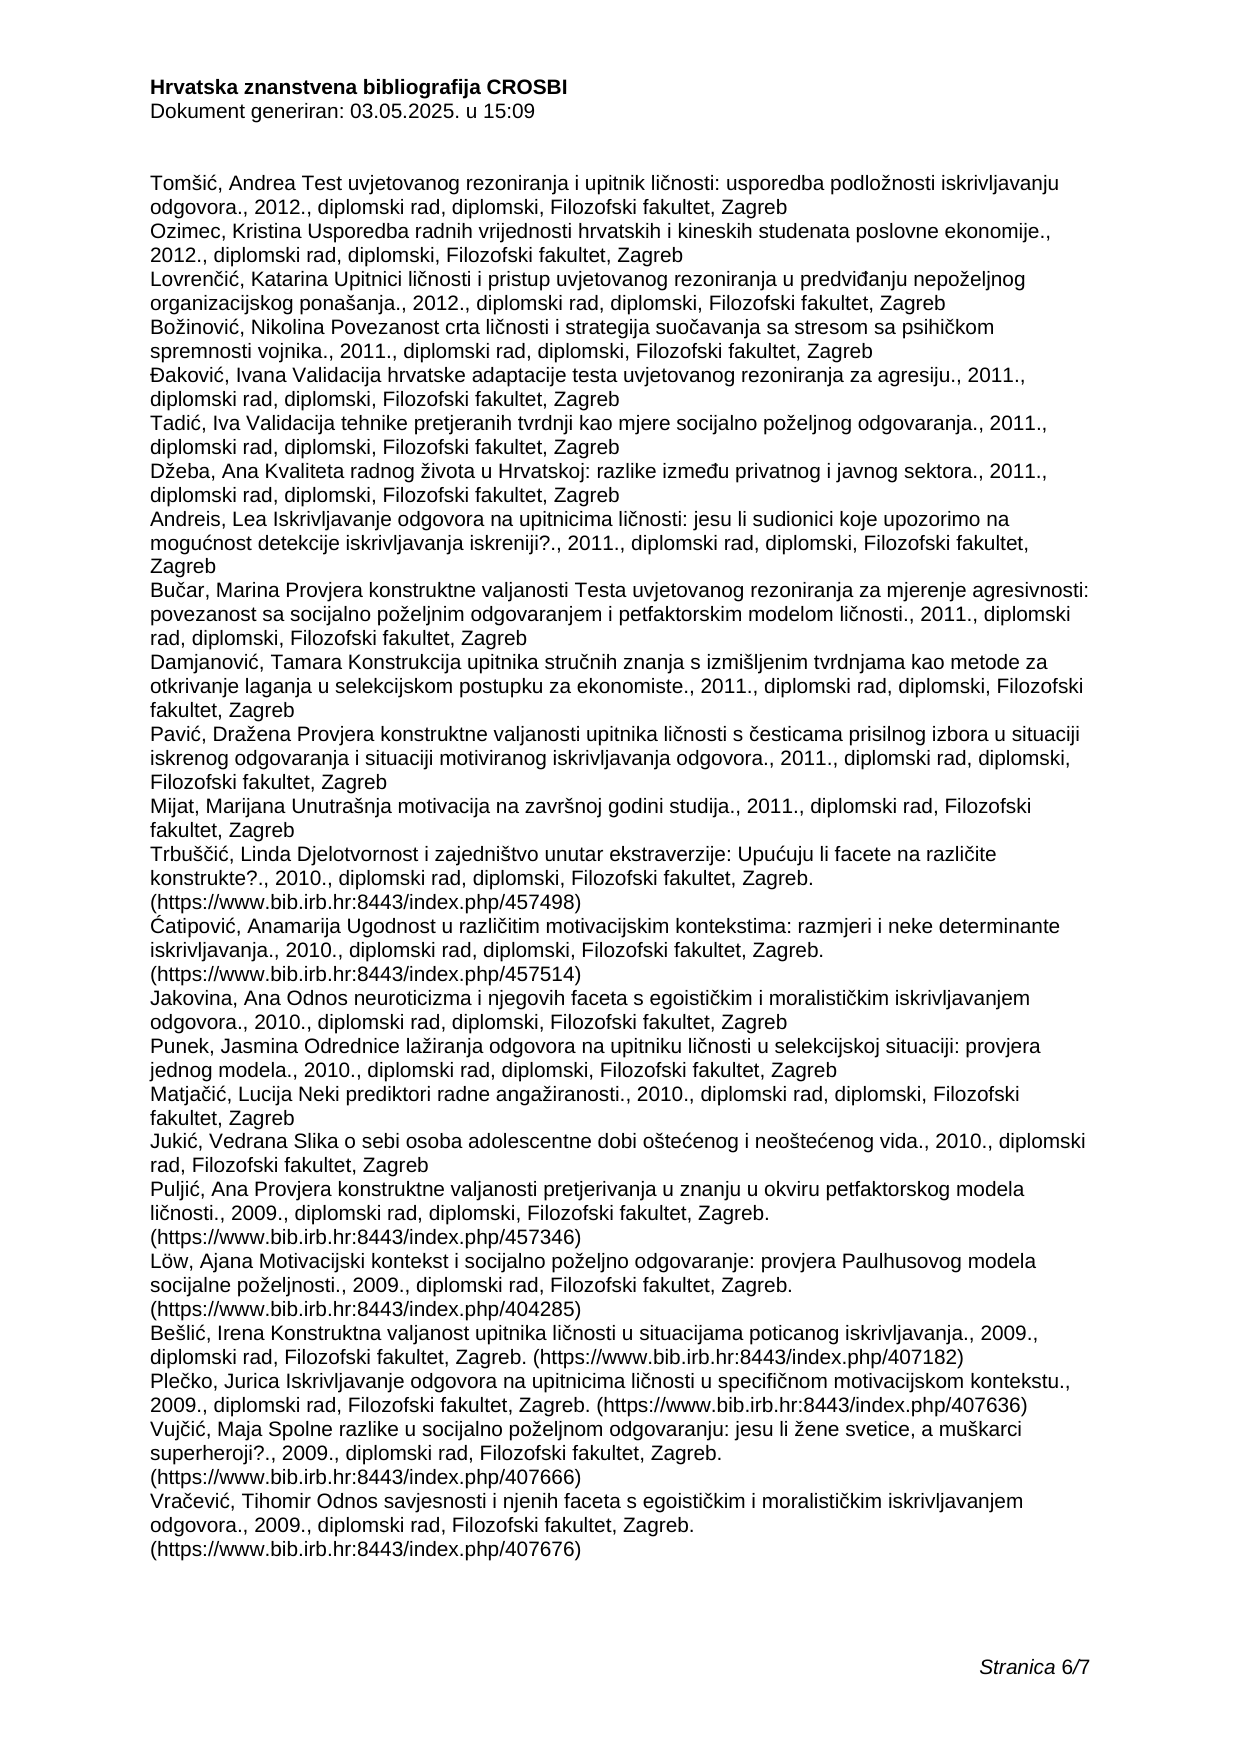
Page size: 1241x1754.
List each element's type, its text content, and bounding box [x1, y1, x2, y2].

text Tadić, Iva [150, 411, 1090, 458]
text Bučar, Marina [150, 578, 1090, 650]
text Jukić, Vedrana [150, 1129, 1090, 1177]
text Damjanović, Tamara [150, 650, 1090, 722]
text Bešlić, Irena [150, 1321, 1090, 1369]
text Mijat, Marijana [150, 794, 1090, 842]
text Puljić, Ana [150, 1177, 1090, 1249]
text Matjačić, Lucija [150, 1081, 1090, 1129]
text Tomšić, Andrea [150, 171, 1090, 219]
text Lovrenčić, Katarina [150, 267, 1090, 315]
text Trbuščić, Linda [150, 842, 1090, 914]
text Vujčić, Maja [150, 1417, 1090, 1489]
text Pavić, Dražena [150, 722, 1090, 794]
text Plečko, Jurica [150, 1369, 1090, 1417]
text Božinović, Nikolina [150, 315, 1090, 363]
text Đaković, Ivana [150, 363, 1090, 411]
text Andreis, Lea [150, 506, 1090, 578]
text Džeba, Ana [150, 458, 1090, 506]
text Punek, Jasmina [150, 1033, 1090, 1081]
text Vračević, Tihomir [150, 1489, 1090, 1561]
text Jakovina, Ana [150, 986, 1090, 1033]
text Ćatipović, Anamarija [150, 914, 1090, 986]
text Löw, Ajana [150, 1249, 1090, 1321]
text Ozimec, Kristina [150, 219, 1090, 267]
